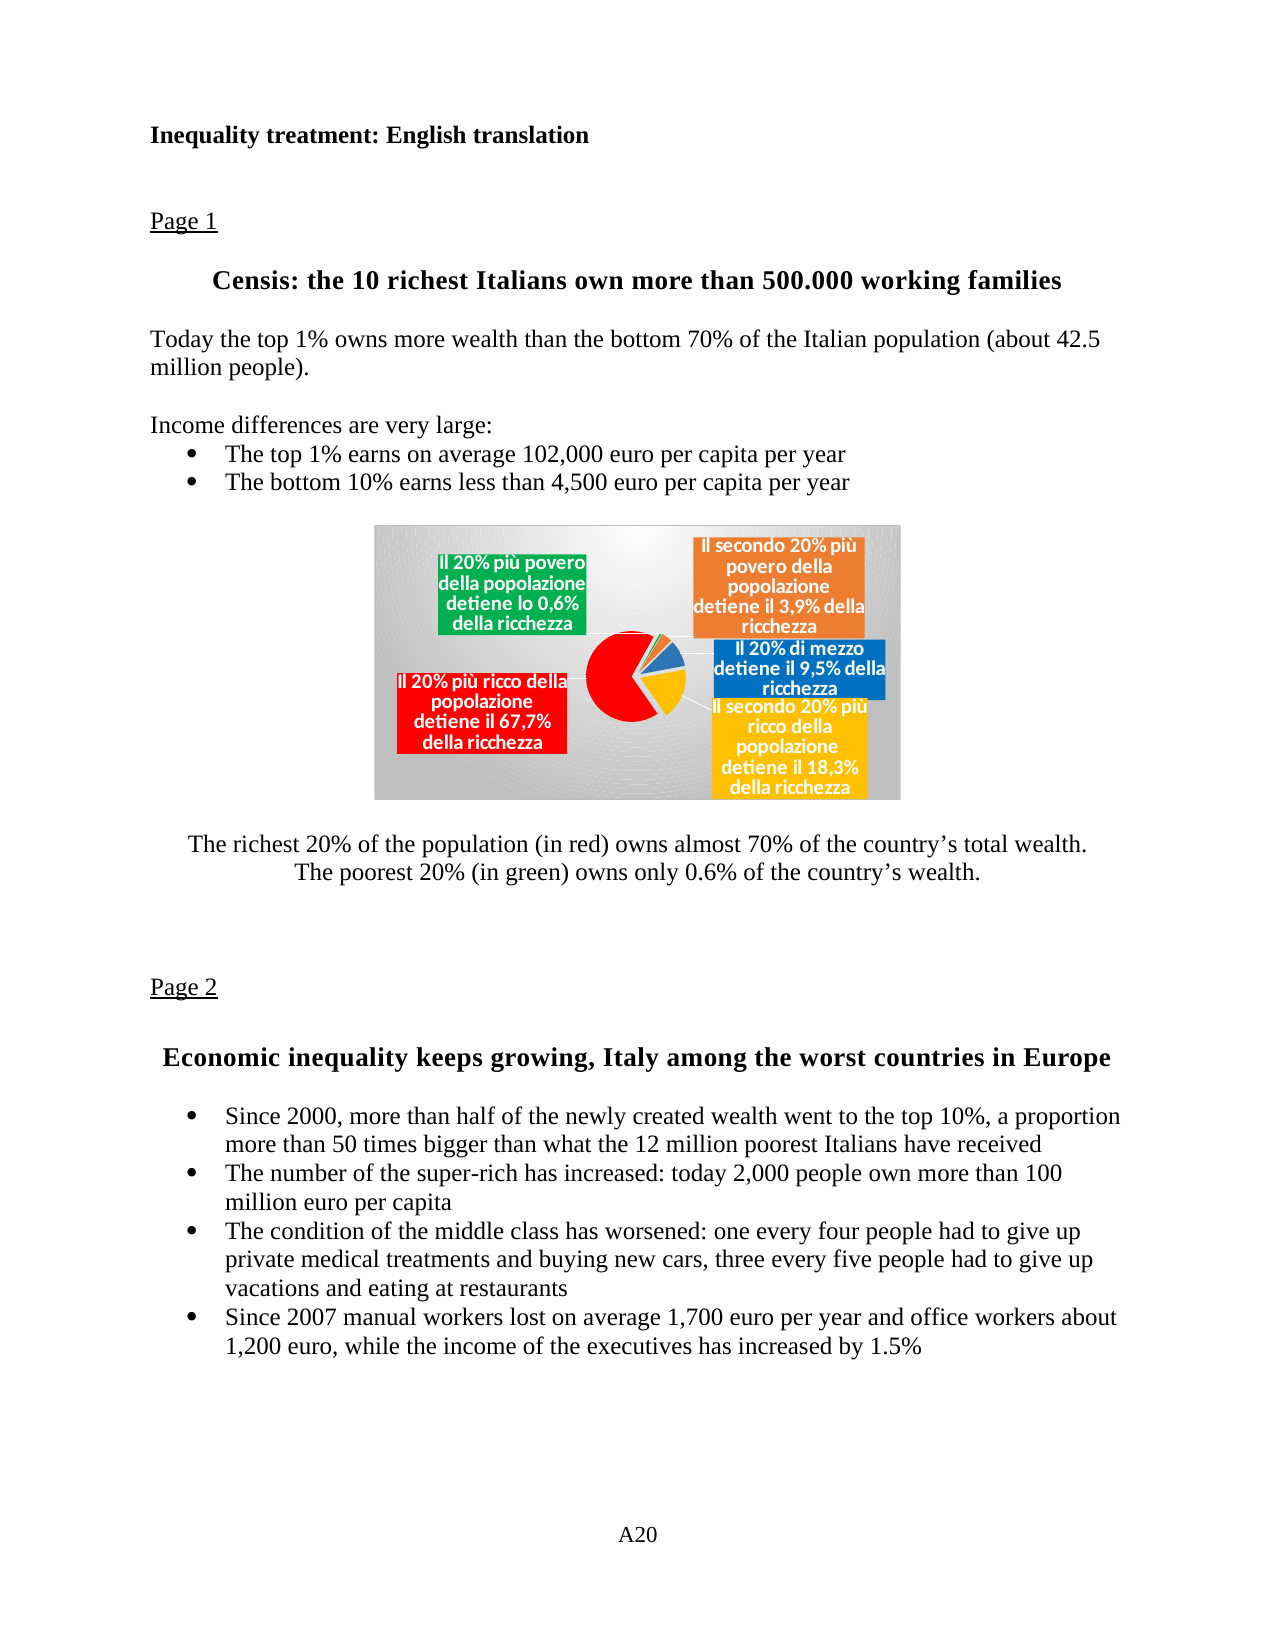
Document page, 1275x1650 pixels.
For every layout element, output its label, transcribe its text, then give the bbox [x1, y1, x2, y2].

list The top 1% earns on average 102,000 euro per capita per year [187, 439, 1125, 467]
list The bottom 10% earns less than 4,500 euro per capita per year [187, 467, 1125, 496]
list Since 2000, more than half of the newly created wealth went to the top 10%, a proportion more than 50 times bigger than what the 12 million poorest Italians have received [187, 1101, 1125, 1158]
text Inequality treatment: English translation [150, 120, 1125, 149]
text Page 2 [150, 972, 1125, 1001]
list The number of the super-rich has increased: today 2,000 people own more than 100 million euro per capita [187, 1158, 1125, 1216]
list The condition of the middle class has worsened: one every four people had to give up private medical treatments and buying new cars, three every five people had to give up vacations and eating at restaurants [187, 1216, 1125, 1302]
text Economic inequality keeps growing, Italy among the worst countries in Europe [150, 1041, 1125, 1072]
title Censis: the 10 richest Italians own more than 500.000 working families [150, 264, 1125, 295]
text The poorest 20% (in green) owns only 0.6% of the country’s wealth. [150, 857, 1125, 886]
text The richest 20% of the population (in red) owns almost 70% of the country’s total wealth. [150, 829, 1125, 857]
text Income differences are very large: [150, 410, 1125, 439]
text Today the top 1% owns more wealth than the bottom 70% of the Italian population (about 42.5 million people). [150, 324, 1125, 381]
text Page 1 [150, 206, 1125, 235]
list Since 2007 manual workers lost on average 1,700 euro per year and office workers about 1,200 euro, while the income of the executives has increased by 1.5% [187, 1302, 1125, 1359]
